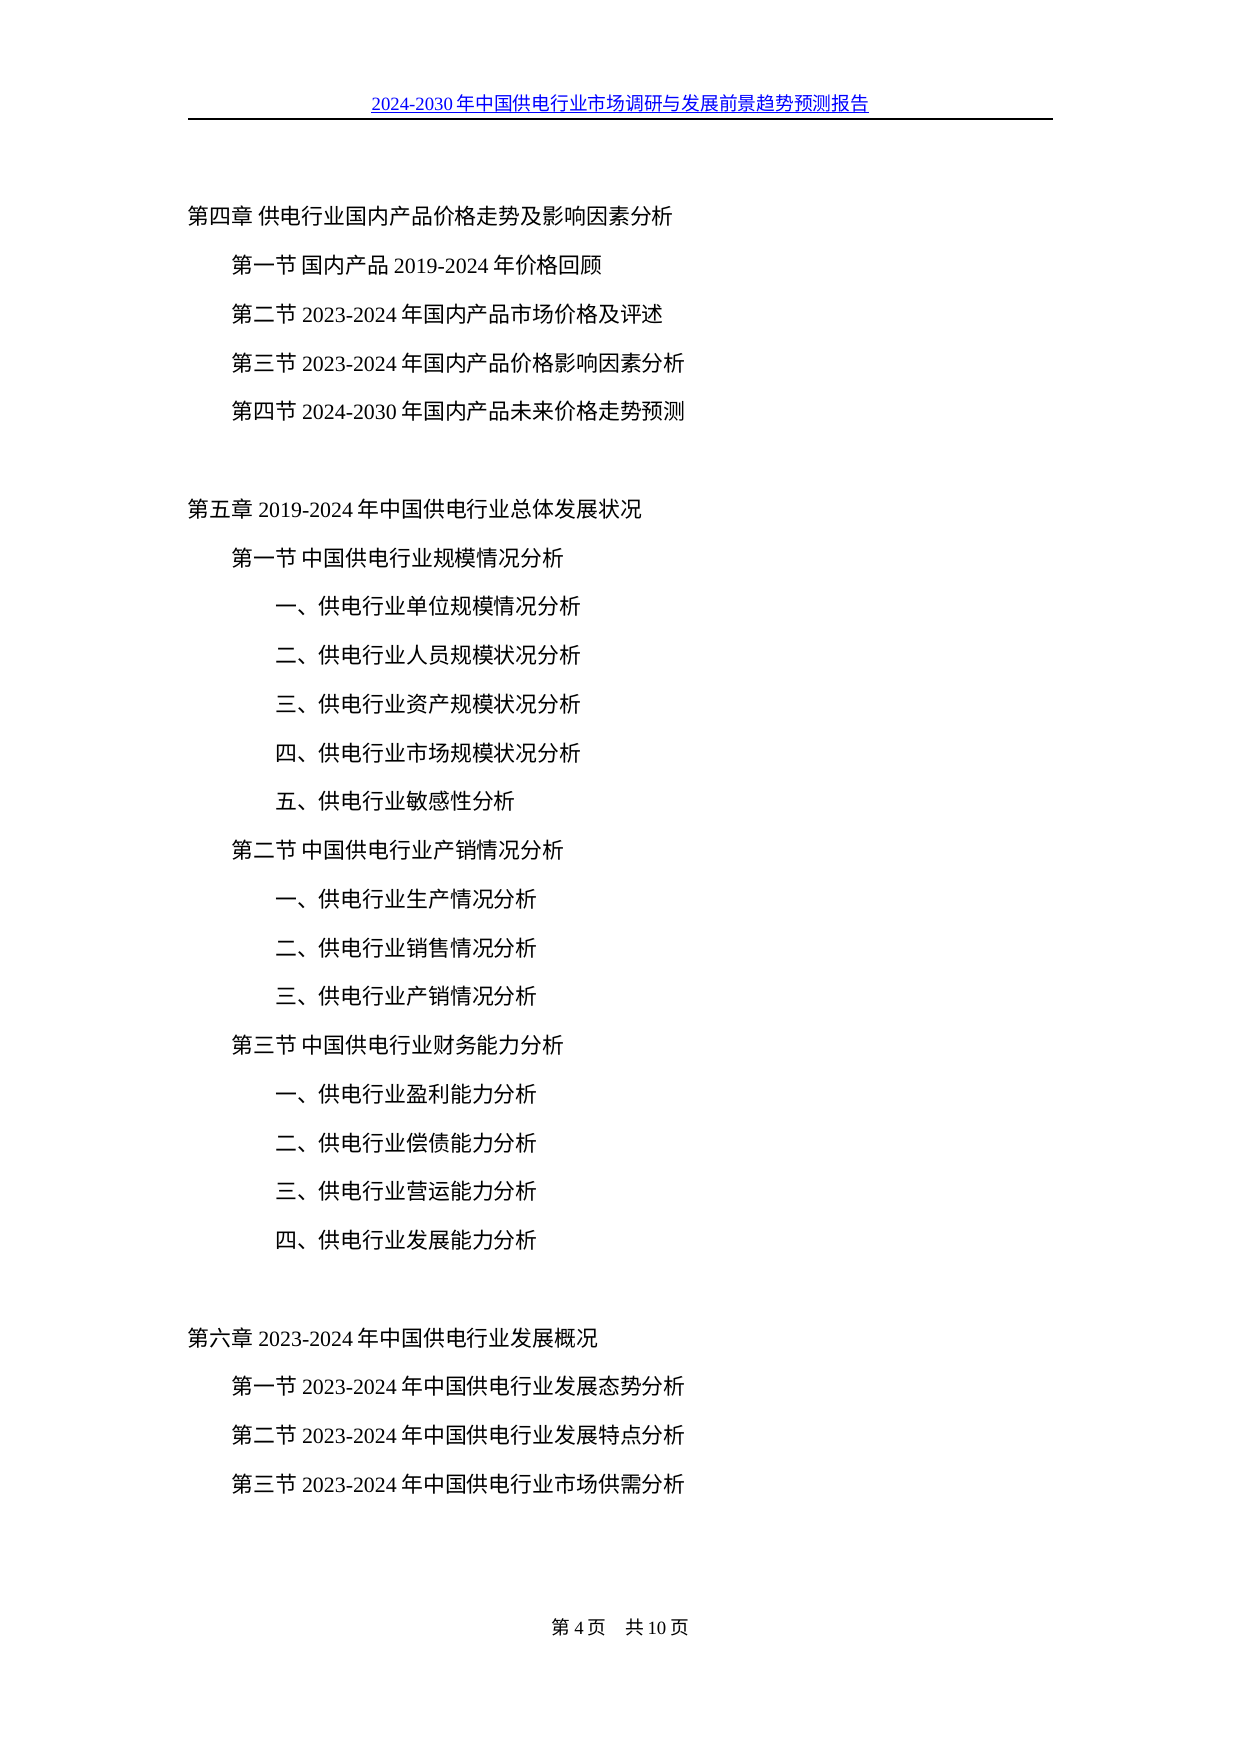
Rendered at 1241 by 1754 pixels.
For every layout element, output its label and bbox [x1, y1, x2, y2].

text [187, 150, 1053, 1499]
